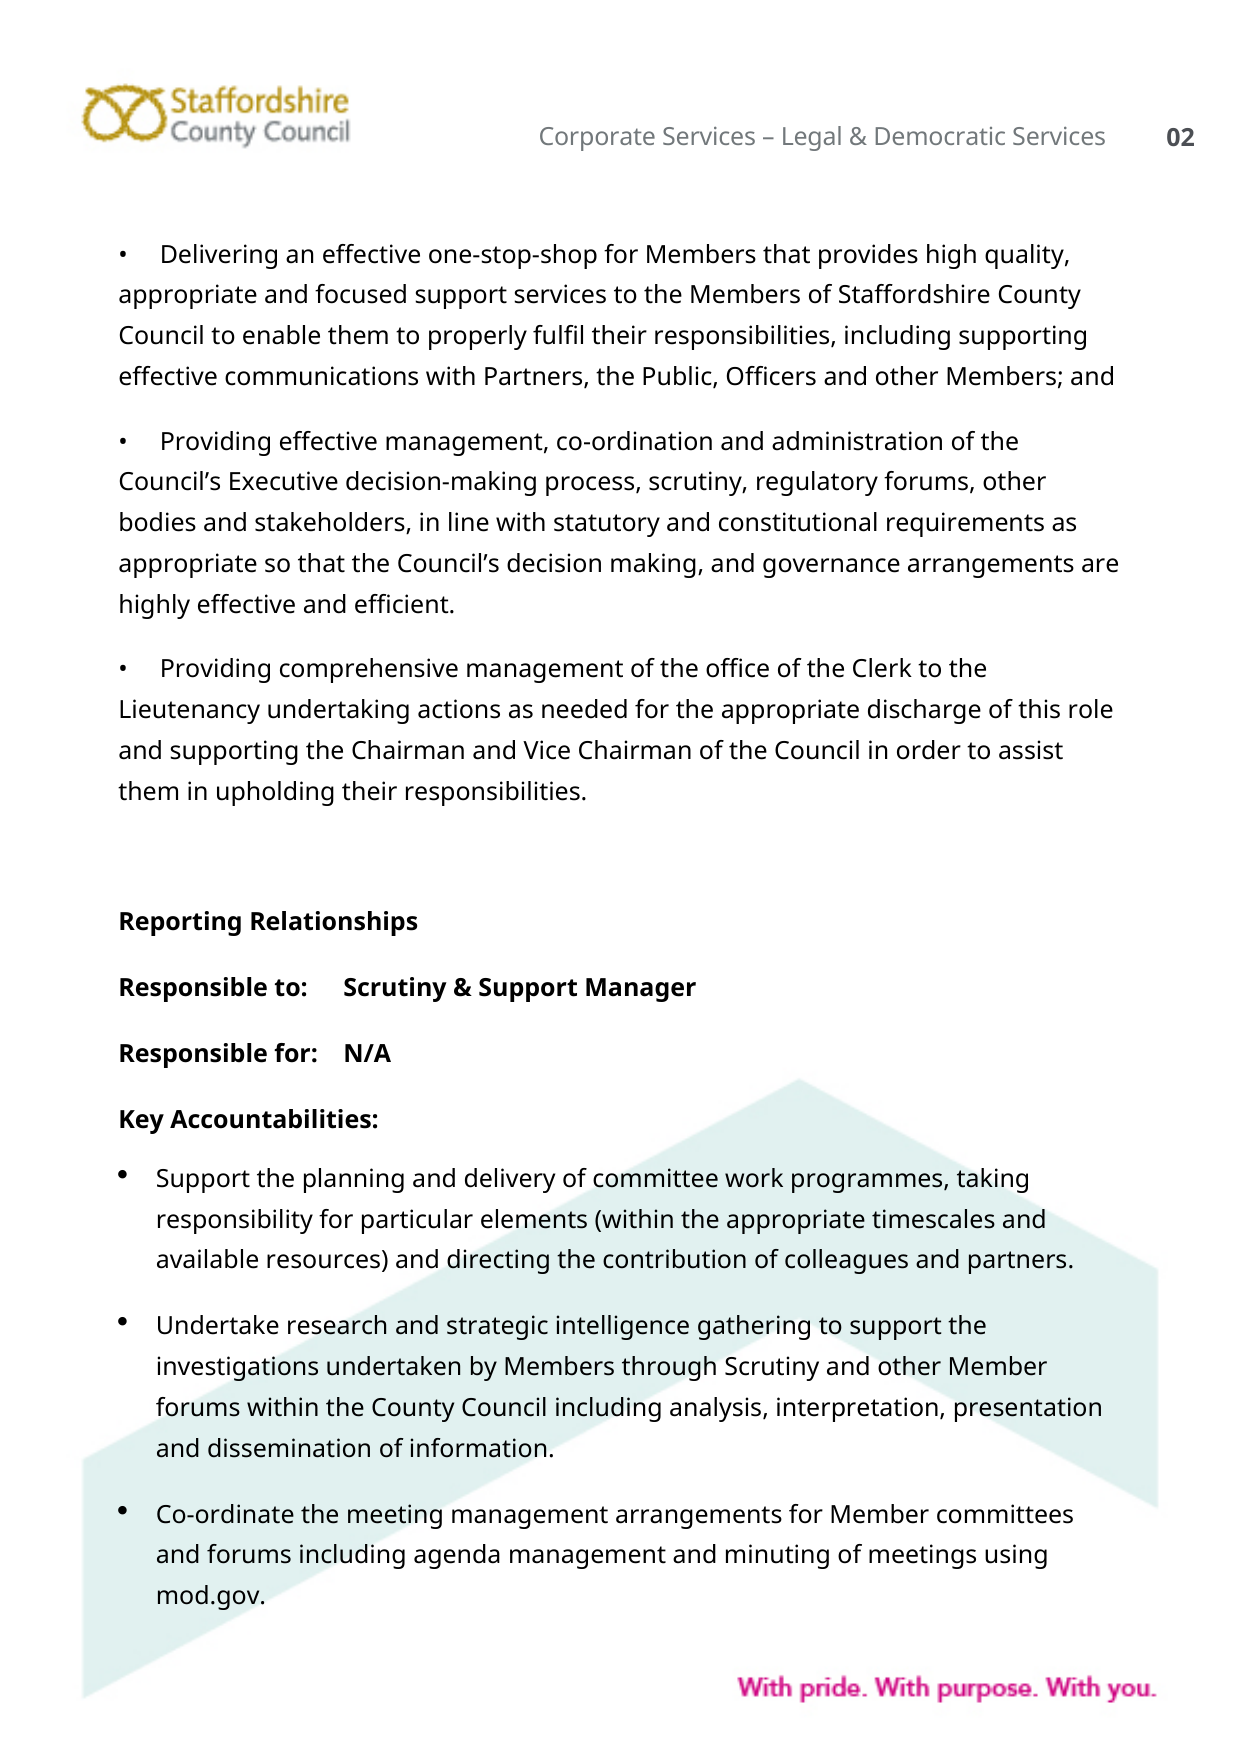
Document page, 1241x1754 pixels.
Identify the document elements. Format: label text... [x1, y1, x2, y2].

list Co-ordinate the meeting management arrangements for Member committees and forums including agenda management and minuting of meetings using mod.gov. [118, 1496, 1122, 1612]
text Reporting Relationships [118, 904, 1122, 938]
text • Providing comprehensive management of the office of the Clerk to the Lieutenancy undertaking actions as needed for the appropriate discharge of this role and supporting the Chairman and Vice Chairman of the Council in order to assist them in upholding their responsibilities. [118, 651, 1122, 808]
text • Providing effective management, co-ordination and administration of the Council’s Executive decision-making process, scrutiny, regulatory forums, other bodies and stakeholders, in line with statutory and constitutional requirements as appropriate so that the Council’s decision making, and governance arrangements are highly effective and efficient. [118, 423, 1122, 621]
text • Delivering an effective one-stop-shop for Members that provides high quality, appropriate and focused support services to the Members of Staffordshire County Council to enable them to properly fulfil their responsibilities, including supporting effective communications with Partners, the Public, Officers and other Members; and [118, 236, 1122, 393]
text Responsible to: Scrutiny & Support Manager [118, 970, 1122, 1004]
text Key Accountabilities: [118, 1101, 1122, 1135]
list Support the planning and delivery of committee work programmes, taking responsibility for particular elements (within the appropriate timescales and available resources) and directing the contribution of colleagues and partners. [118, 1160, 1122, 1276]
text Responsible for: N/A [118, 1036, 1122, 1069]
picture [1, 3, 1240, 1754]
list Undertake research and strategic intelligence gathering to support the investigations undertaken by Members through Scrutiny and other Member forums within the County Council including analysis, interpretation, presentation and dissemination of information. [118, 1308, 1122, 1464]
